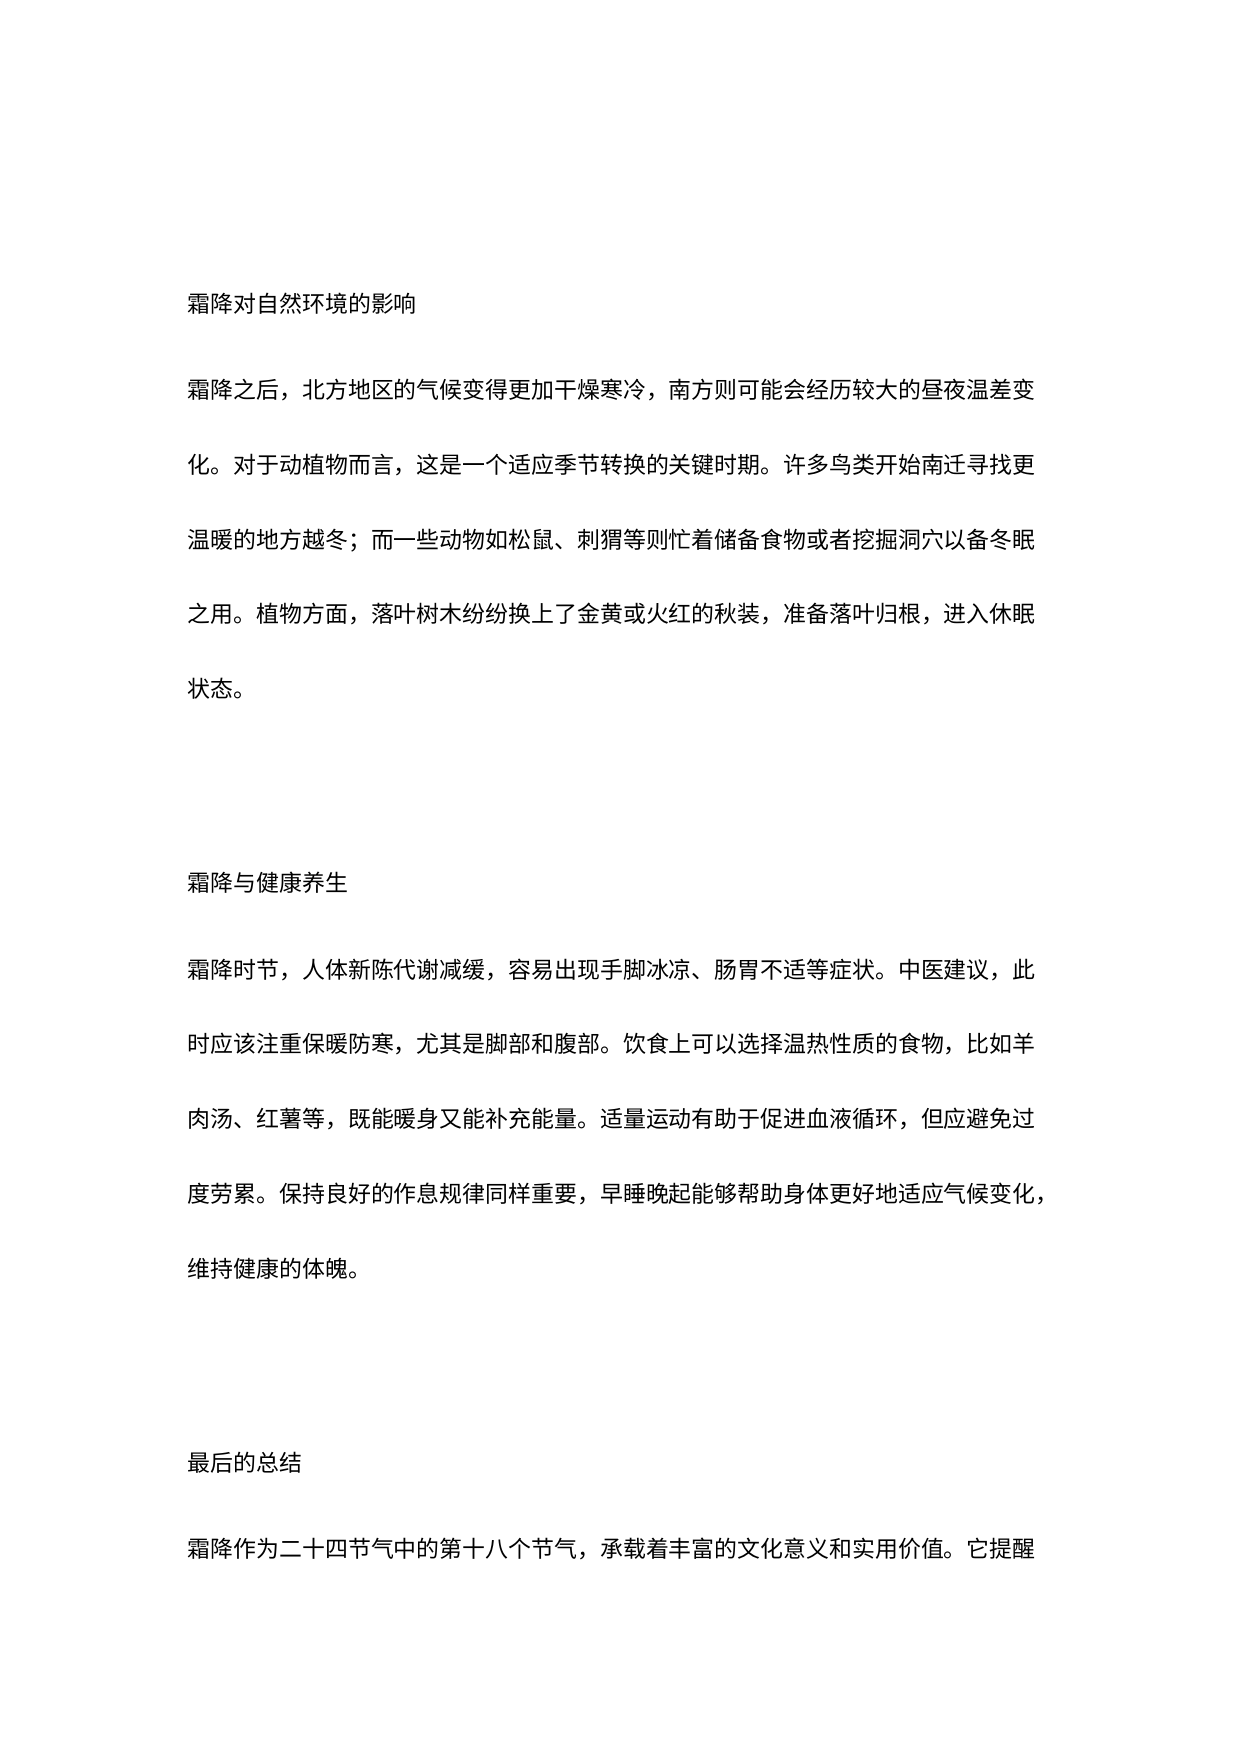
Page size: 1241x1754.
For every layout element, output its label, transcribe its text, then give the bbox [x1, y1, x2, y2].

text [187, 1515, 1053, 1580]
text 霜降之后，北方地区的气候变得更加干燥寒冷，南方则可能会经历较大的昼夜温差变化。对于动植物而言，这是一个适应季节转换的关键时期。许多鸟类开始南迁寻找更温暖的地方越冬；而一些动物如松鼠、刺猬等则忙着储备食物或者挖掘洞穴以备冬眠之用。植物方面，落叶树木纷纷换上了金黄或火红的秋装，准备落叶归根，进入休眠状态。 [187, 356, 1053, 720]
text 霜降时节，人体新陈代谢减缓，容易出现手脚冰凉、肠胃不适等症状。中医建议，此时应该注重保暖防寒，尤其是脚部和腹部。饮食上可以选择温热性质的食物，比如羊肉汤、红薯等，既能暖身又能补充能量。适量运动有助于促进血液循环，但应避免过度劳累。保持良好的作息规律同样重要，早睡晚起能够帮助身体更好地适应气候变化，维持健康的体魄。 [187, 936, 1053, 1299]
text 最后的总结 [187, 1429, 1053, 1494]
text 霜降对自然环境的影响 [187, 270, 1053, 335]
text 霜降与健康养生 [187, 849, 1053, 914]
